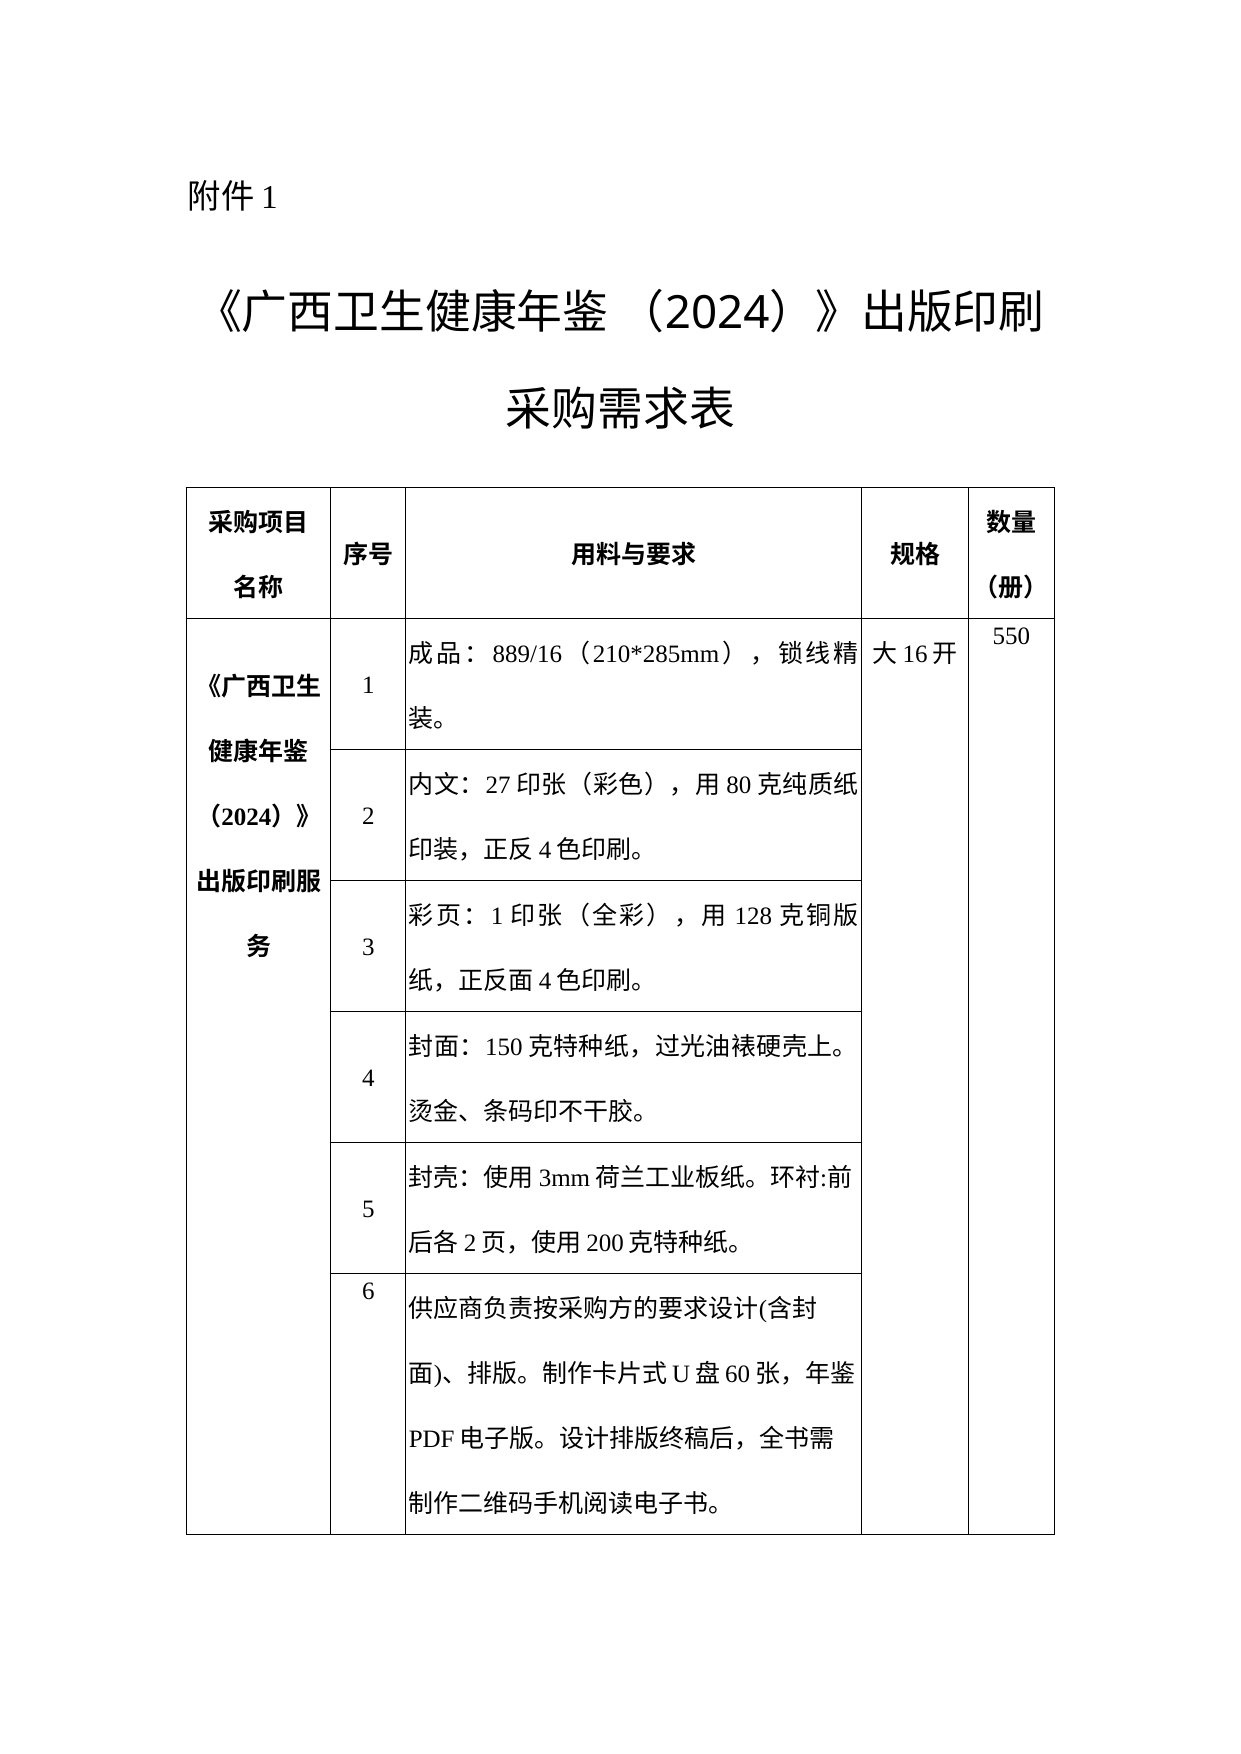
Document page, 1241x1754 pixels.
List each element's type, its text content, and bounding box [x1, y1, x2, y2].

table_cell 供应商负责按采购方的要求设计(含封面)、排版。制作卡片式U盘60张，年鉴PDF电子版。设计排版终稿后，全书需制作二维码手机阅读电子书。 [406, 1274, 861, 1534]
table_cell 《广西卫生健康年鉴 （2024）》出版印刷服务 [187, 619, 330, 1534]
table_header 序号 [331, 488, 405, 618]
table_cell 彩页：1印张（全彩），用128克铜版纸，正反面4色印刷。 [406, 881, 861, 1011]
table_header 数量（册） [969, 488, 1054, 618]
text 《广西卫生健康年鉴 （2024）》出版印刷 [187, 259, 1053, 357]
table_header 采购项目 名称 [187, 488, 330, 618]
table_cell 4 [331, 1012, 405, 1142]
table_cell 封面：150克特种纸，过光油裱硬壳上。烫金、条码印不干胶。 [406, 1012, 861, 1142]
table_cell 2 [331, 750, 405, 880]
table_cell 6 [331, 1274, 405, 1534]
table_cell 5 [331, 1143, 405, 1273]
table_cell 大16开 [862, 619, 968, 1534]
table_cell 550 [969, 619, 1054, 1534]
table_cell 成品：889/16（210*285mm），锁线精装。 [406, 619, 861, 749]
table_cell 封壳：使用3mm荷兰工业板纸。环衬:前后各2页，使用200克特种纸。 [406, 1143, 861, 1273]
table_cell 内文：27印张（彩色），用80克纯质纸印装，正反4色印刷。 [406, 750, 861, 880]
text 采购需求表 [187, 357, 1053, 454]
table_cell 1 [331, 619, 405, 749]
table_cell 3 [331, 881, 405, 1011]
table_header 规格 [862, 488, 968, 618]
table_header 用料与要求 [406, 488, 861, 618]
text 附件1 [187, 162, 1053, 227]
